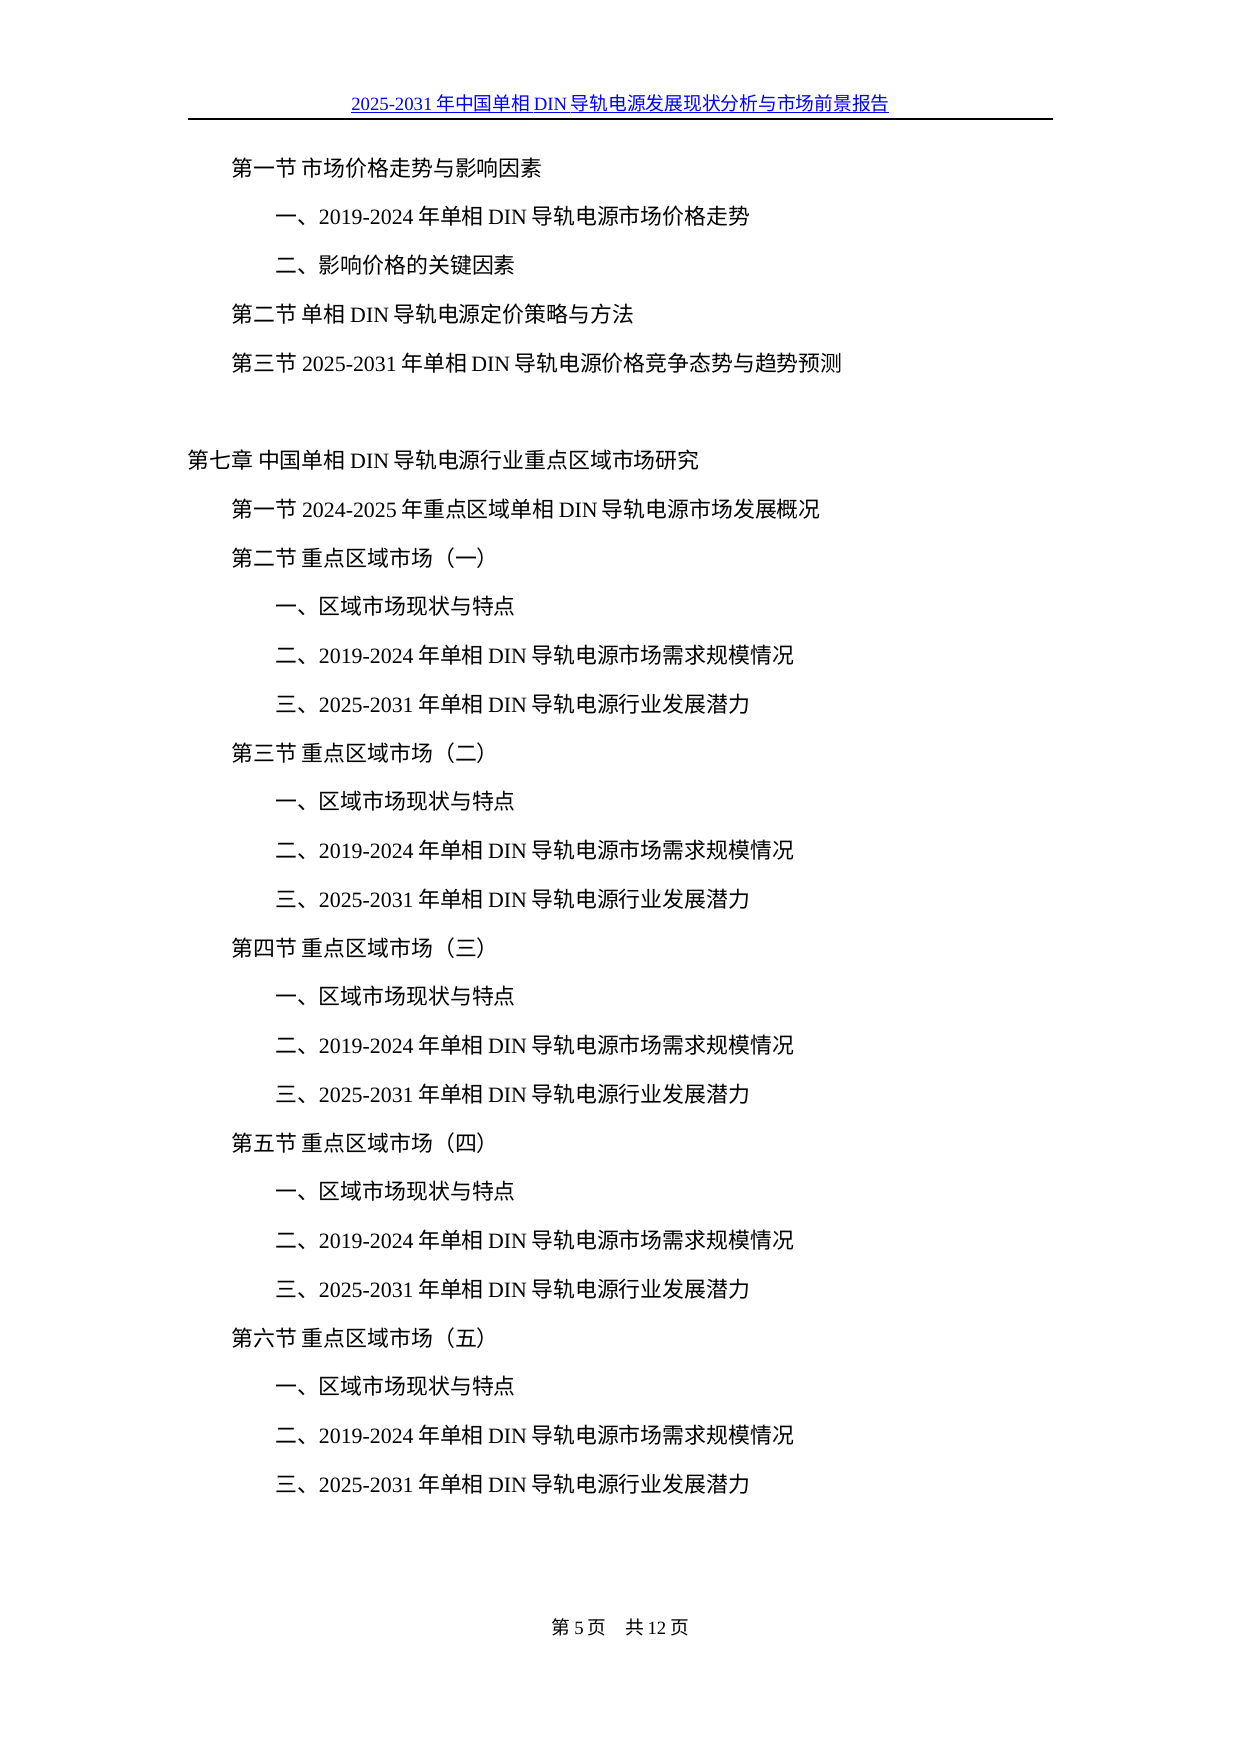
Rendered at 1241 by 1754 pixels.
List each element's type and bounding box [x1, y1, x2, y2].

text [187, 150, 1053, 1499]
